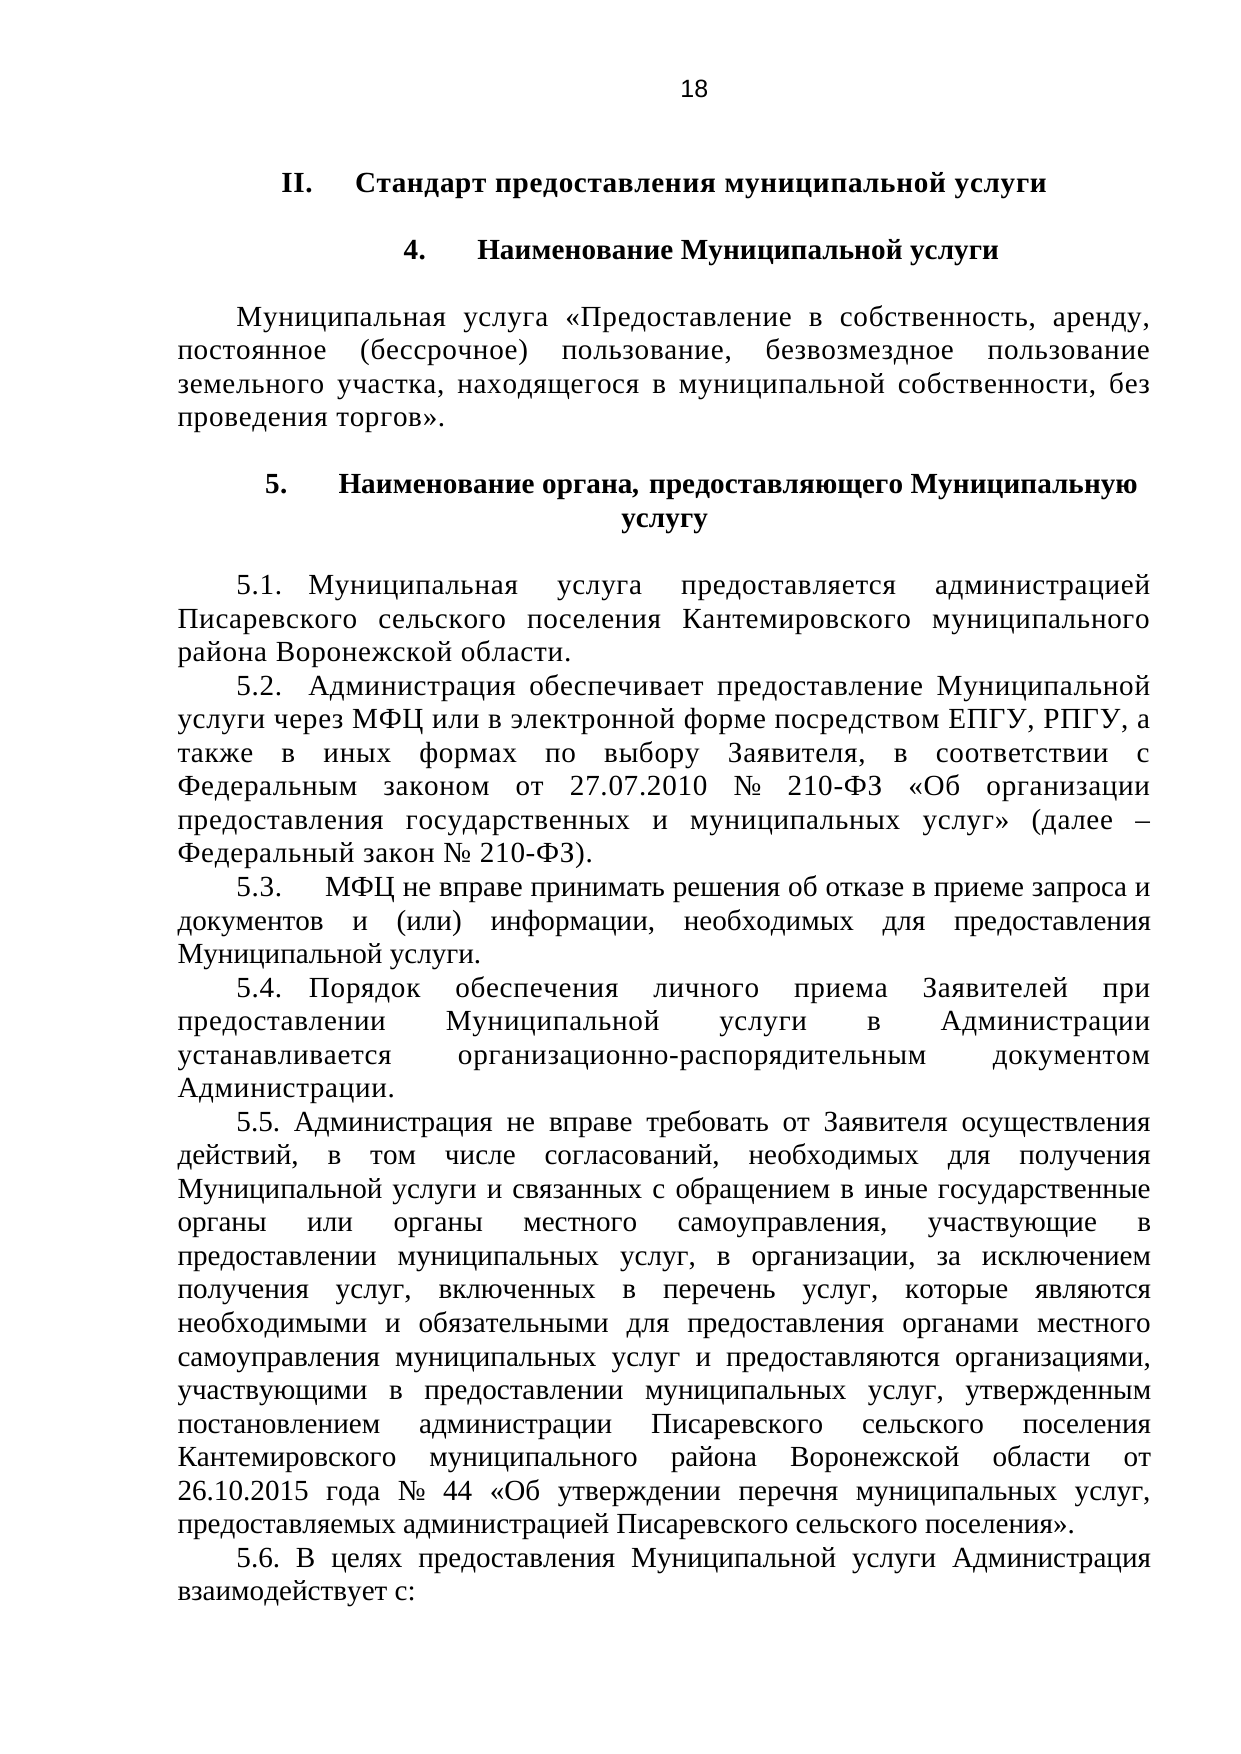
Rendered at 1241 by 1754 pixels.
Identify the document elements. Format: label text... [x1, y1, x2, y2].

list Стандарт предоставления муниципальной услуги [177, 165, 1152, 198]
list Наименование Муниципальной услуги [177, 232, 1152, 265]
list МФЦ не вправе принимать решения об отказе в приеме запроса и документов и (или) информации, необходимых для предоставления Муниципальной услуги. [177, 869, 1152, 970]
text 5.6. В целях предоставления Муниципальной услуги Администрация взаимодействует с: [177, 1540, 1152, 1607]
list Порядок обеспечения личного приема Заявителей при предоставлении Муниципальной услуги в Администрации устанавливается организационно-распорядительным документом Администрации. [177, 970, 1152, 1104]
list Администрация обеспечивает предоставление Муниципальной услуги через МФЦ или в электронной форме посредством ЕПГУ, РПГУ, а также в иных формах по выбору Заявителя, в соответствии с Федеральным законом от 27.07.2010 № 210-ФЗ «Об организации предоставления государственных и муниципальных услуг» (далее – Федеральный закон № 210-ФЗ). [177, 668, 1152, 869]
list Муниципальная услуга предоставляется администрацией Писаревского сельского поселения Кантемировского муниципального района Воронежской области. [177, 567, 1152, 668]
text 5.5. Администрация не вправе требовать от Заявителя осуществления действий, в том числе согласований, необходимых для получения Муниципальной услуги и связанных с обращением в иные государственные органы или органы местного самоуправления, участвующие в предоставлении муниципальных услуг, в организации, за исключением получения услуг, включенных в перечень услуг, которые являются необходимыми и обязательными для предоставления органами местного самоуправления муниципальных услуг и предоставляются организациями, участвующими в предоставлении муниципальных услуг, утвержденным постановлением администрации Писаревского сельского поселения Кантемировского муниципального района Воронежской области от 26.10.2015 года № 44 «Об утверждении перечня муниципальных услуг, предоставляемых администрацией Писаревского сельского поселения». [177, 1104, 1152, 1540]
list Наименование органа, предоставляющего Муниципальную услугу [177, 467, 1152, 534]
text Муниципальная услуга «Предоставление в собственность, аренду, постоянное (бессрочное) пользование, безвозмездное пользование земельного участка, находящегося в муниципальной собственности, без проведения торгов». [177, 299, 1152, 433]
